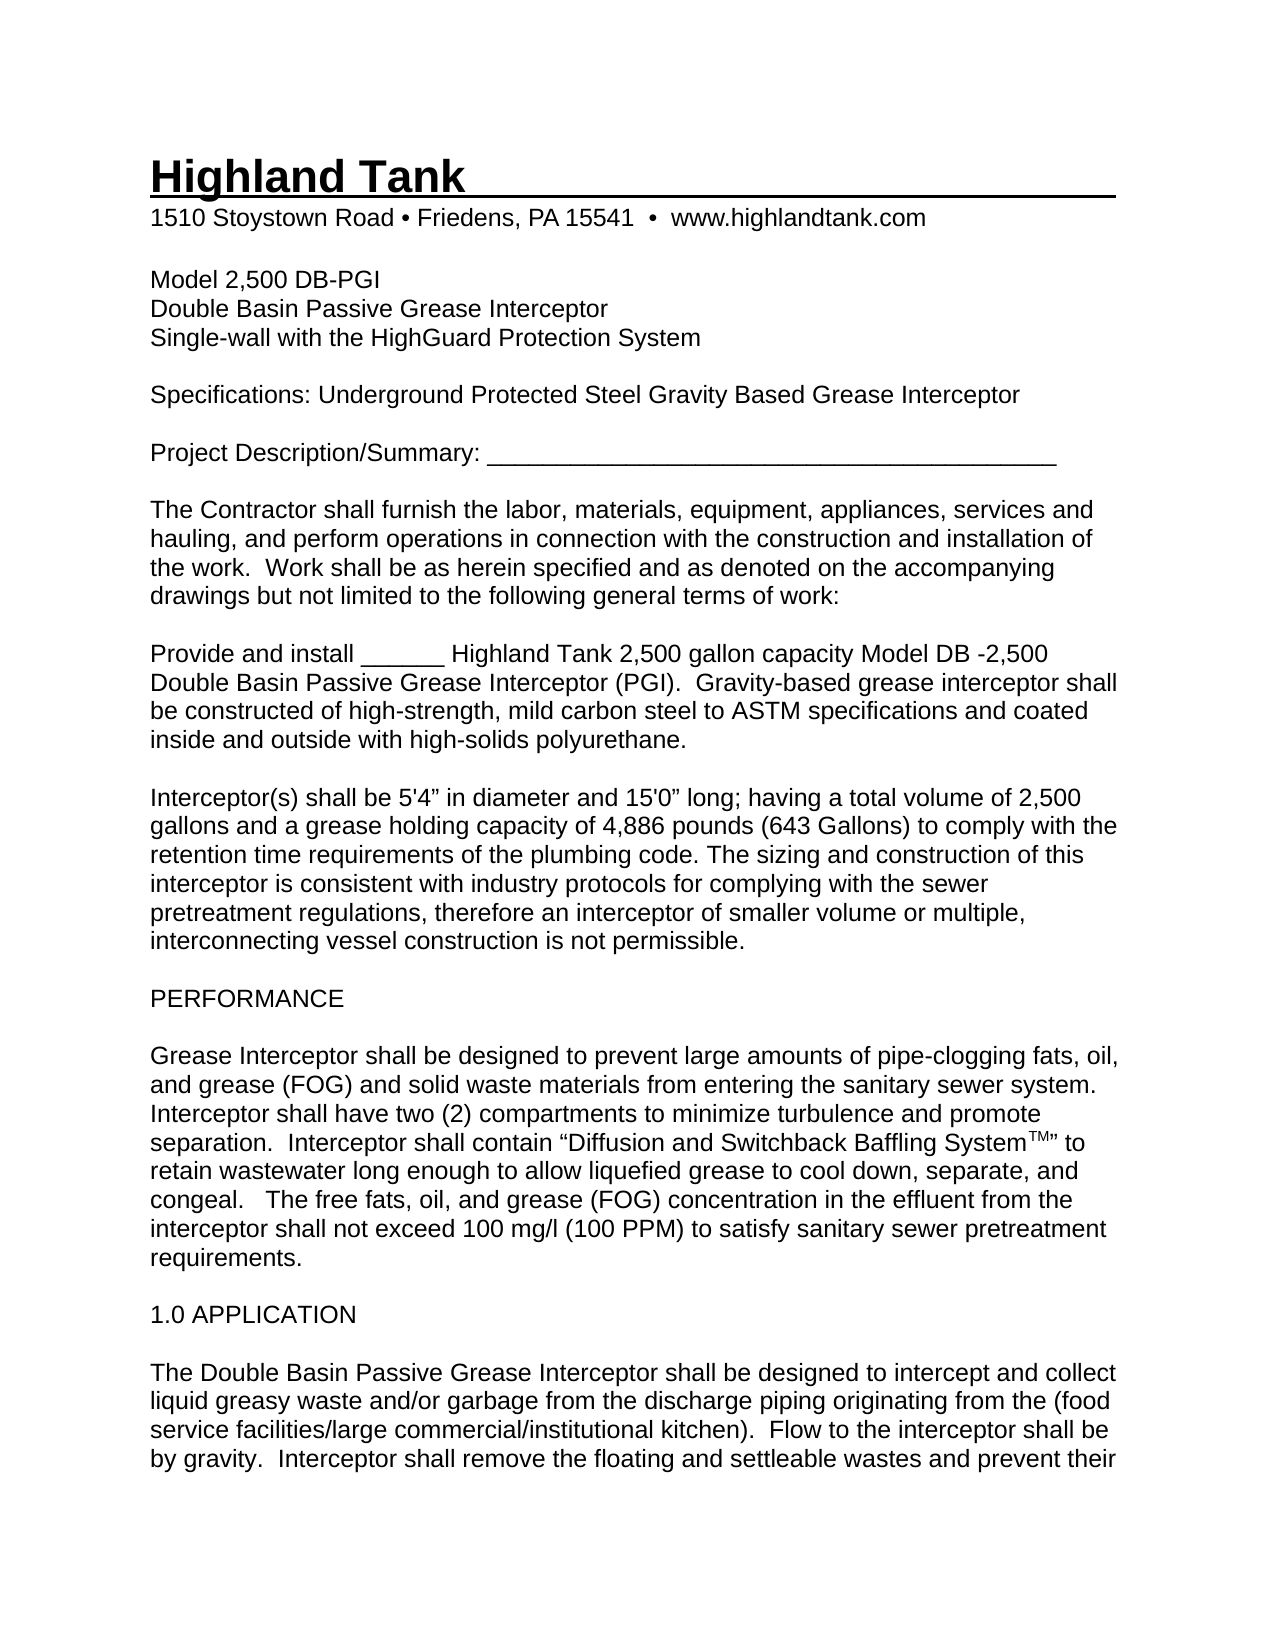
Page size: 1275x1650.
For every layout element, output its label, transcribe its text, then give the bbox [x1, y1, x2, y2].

text PERFORMANCE [150, 984, 1125, 1012]
list Double Basin Passive Grease Interceptor [150, 294, 1125, 322]
text Provide and install ______ Highland Tank 2,500 gallon capacity Model DB -2,500 Double Basin Passive Grease Interceptor (PGI). Gravity-based grease interceptor shall be constructed of high-strength, mild carbon steel to ASTM specifications and coated inside and outside with high-solids polyurethane. [150, 639, 1125, 754]
list Single-wall with the HighGuard Protection System [150, 322, 1125, 351]
text Highland Tank ______________________ [150, 150, 1125, 203]
list Project Description/Summary: _________________________________________ [150, 437, 1125, 466]
text Interceptor(s) shall be 5'4” in diameter and 15'0” long; having a total volume of 2,500 gallons and a grease holding capacity of 4,886 pounds (643 Gallons) to comply with the retention time requirements of the plumbing code. The sizing and construction of this interceptor is consistent with industry protocols for complying with the sewer pretreatment regulations, therefore an interceptor of smaller volume or multiple, interconnecting vessel construction is not permissible. [150, 782, 1125, 955]
text Grease Interceptor shall be designed to prevent large amounts of pipe-clogging fats, oil, and grease (FOG) and solid waste materials from entering the sanitary sewer system. Interceptor shall have two (2) compartments to minimize turbulence and promote separation. Interceptor shall contain “Diffusion and Switchback Baffling SystemTM” to retain wastewater long enough to allow liquefied grease to cool down, separate, and congeal. The free fats, oil, and grease (FOG) concentration in the effluent from the interceptor shall not exceed 100 mg/l (100 PPM) to satisfy sanitary sewer pretreatment requirements. [150, 1041, 1125, 1271]
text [150, 1357, 1125, 1472]
subtitle 1510 Stoystown Road • Friedens, PA 15541 • www.highlandtank.com [150, 203, 1125, 231]
subtitle Model 2,500 DB-PGI [150, 265, 1125, 294]
text The Contractor shall furnish the labor, materials, equipment, appliances, services and hauling, and perform operations in connection with the construction and installation of the work. Work shall be as herein specified and as denoted on the accompanying drawings but not limited to the following general terms of work: [150, 495, 1125, 610]
subtitle Specifications: Underground Protected Steel Gravity Based Grease Interceptor [150, 380, 1125, 409]
text 1.0 APPLICATION [150, 1300, 1125, 1329]
